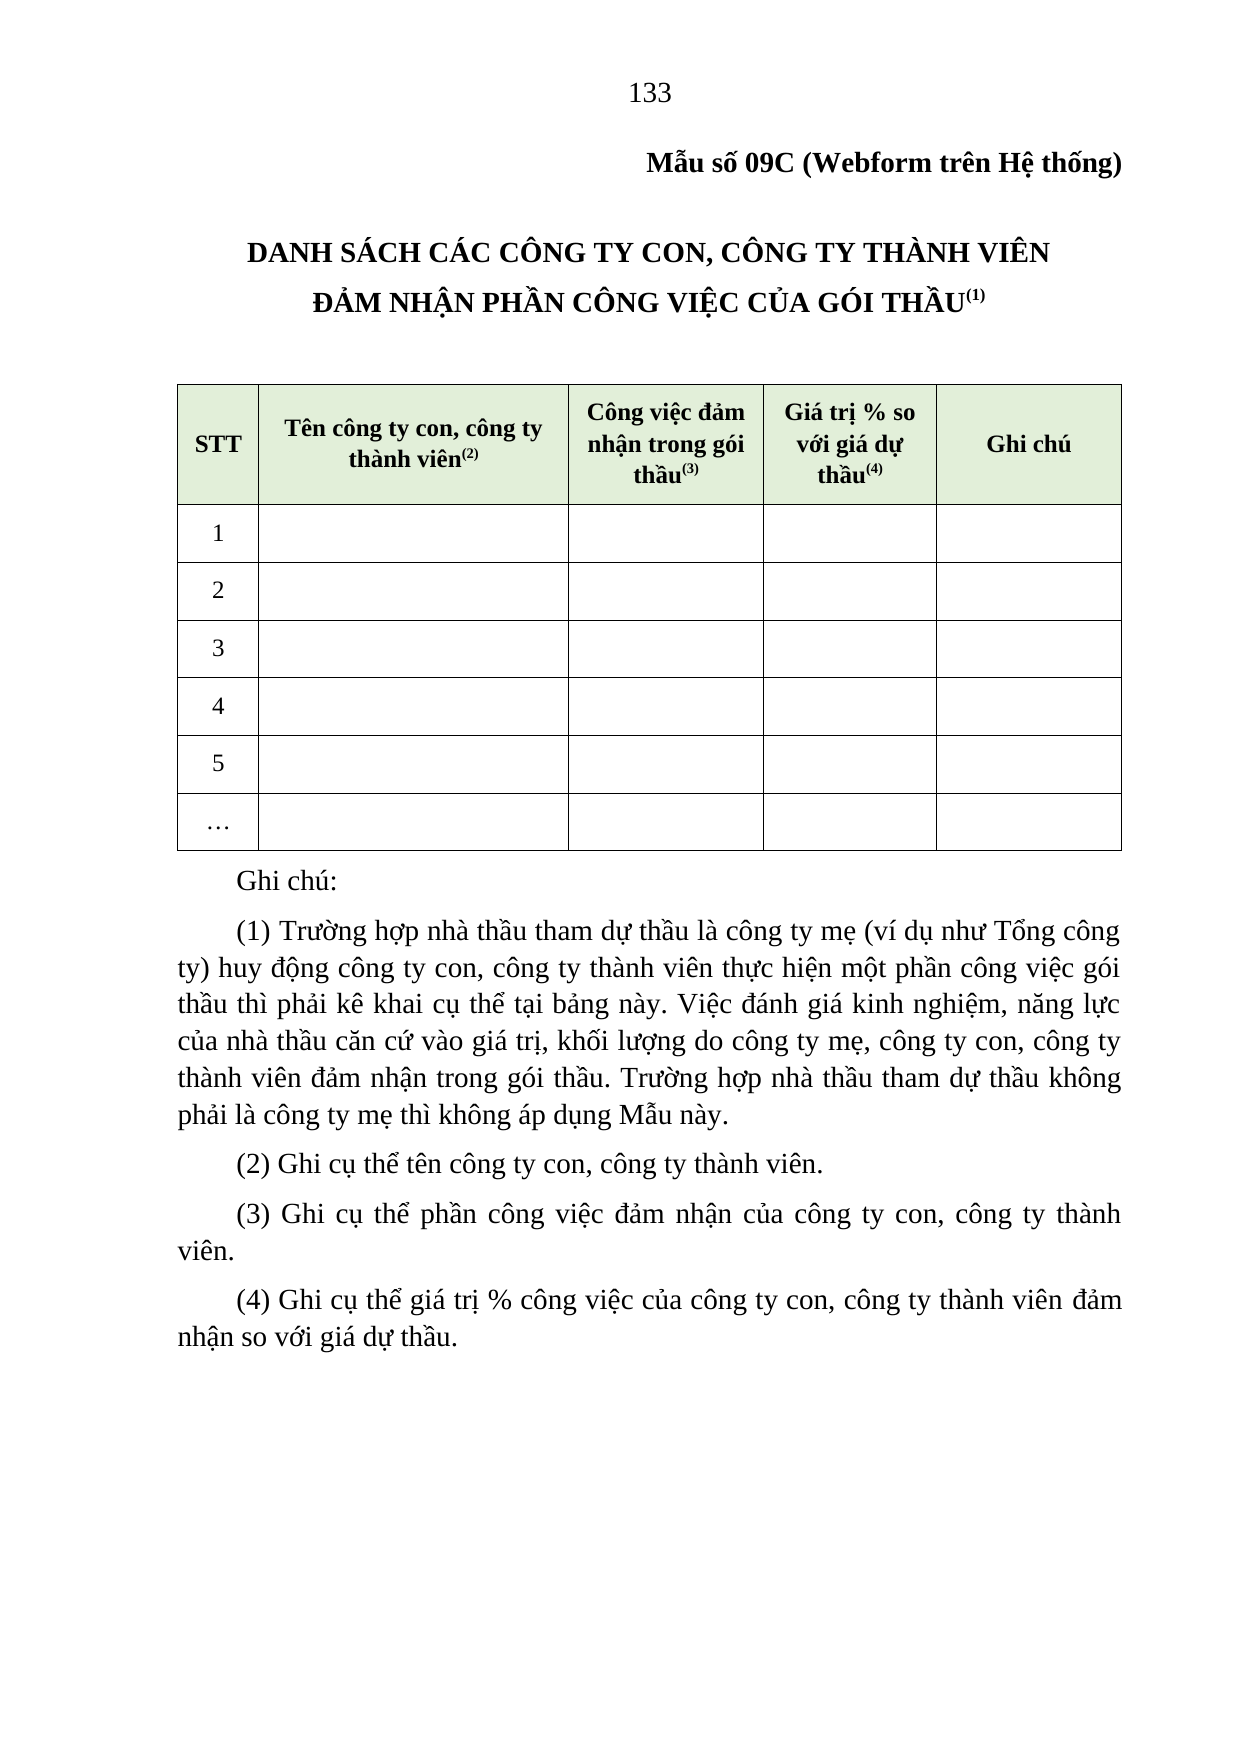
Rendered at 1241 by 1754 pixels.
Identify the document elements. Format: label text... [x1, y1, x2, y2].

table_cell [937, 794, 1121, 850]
text (1) Trường hợp nhà thầu tham dự thầu là công ty mẹ (ví dụ như Tổng công ty) huy động công ty con, công ty thành viên thực hiện một phần công việc gói thầu thì phải kê khai cụ thể tại bảng này. Việc đánh giá kinh nghiệm, năng lực của nhà thầu căn cứ vào giá trị, khối lượng do công ty mẹ, công ty con, công ty thành viên đảm nhận trong gói thầu. Trường hợp nhà thầu tham dự thầu không phải là công ty mẹ thì không áp dụng Mẫu này. [177, 913, 1122, 1131]
table_cell [764, 678, 936, 735]
table_cell [569, 621, 763, 677]
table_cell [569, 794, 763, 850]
table_cell 4 [178, 678, 258, 735]
table_cell [259, 794, 568, 850]
table_header STT [178, 385, 258, 504]
table_cell [259, 678, 568, 735]
table_cell [569, 563, 763, 619]
table_cell [764, 563, 936, 619]
table_cell 3 [178, 621, 258, 677]
table_cell [569, 678, 763, 735]
table_cell [259, 505, 568, 562]
table_cell [937, 563, 1121, 619]
text (3) Ghi cụ thể phần công việc đảm nhận của công ty con, công ty thành viên. [177, 1196, 1122, 1266]
table_cell … [178, 794, 258, 850]
table_header Giá trị % so với giá dự thầu(4) [764, 385, 936, 504]
table_cell [569, 736, 763, 792]
table_header Công việc đảm nhận trong gói thầu(3) [569, 385, 763, 504]
table_cell 2 [178, 563, 258, 619]
table_cell [569, 505, 763, 562]
table_cell 1 [178, 505, 258, 562]
table_cell [764, 736, 936, 792]
table_cell [259, 563, 568, 619]
text ĐẢM NHẬN PHẦN CÔNG VIỆC CỦA GÓI THẦU(1) [177, 285, 1120, 318]
table_cell [764, 505, 936, 562]
subtitle DANH SÁCH CÁC CÔNG TY CON, CÔNG TY THÀNH VIÊN [177, 236, 1120, 269]
table_cell [259, 621, 568, 677]
table_cell [937, 505, 1121, 562]
table_header Tên công ty con, công ty thành viên(2) [259, 385, 568, 504]
text Mẫu số 09C (Webform trên Hệ thống) [236, 145, 1122, 179]
text (2) Ghi cụ thể tên công ty con, công ty thành viên. [177, 1147, 1122, 1180]
text (4) Ghi cụ thể giá trị % công việc của công ty con, công ty thành viên đảm nhận so với giá dự thầu. [177, 1282, 1122, 1353]
table_cell [937, 678, 1121, 735]
table_cell [764, 621, 936, 677]
table_cell [937, 736, 1121, 792]
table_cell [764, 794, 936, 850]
table_cell [937, 621, 1121, 677]
text Ghi chú: [177, 863, 1122, 897]
table_cell 5 [178, 736, 258, 792]
table_header Ghi chú [937, 385, 1121, 504]
table_cell [259, 736, 568, 792]
